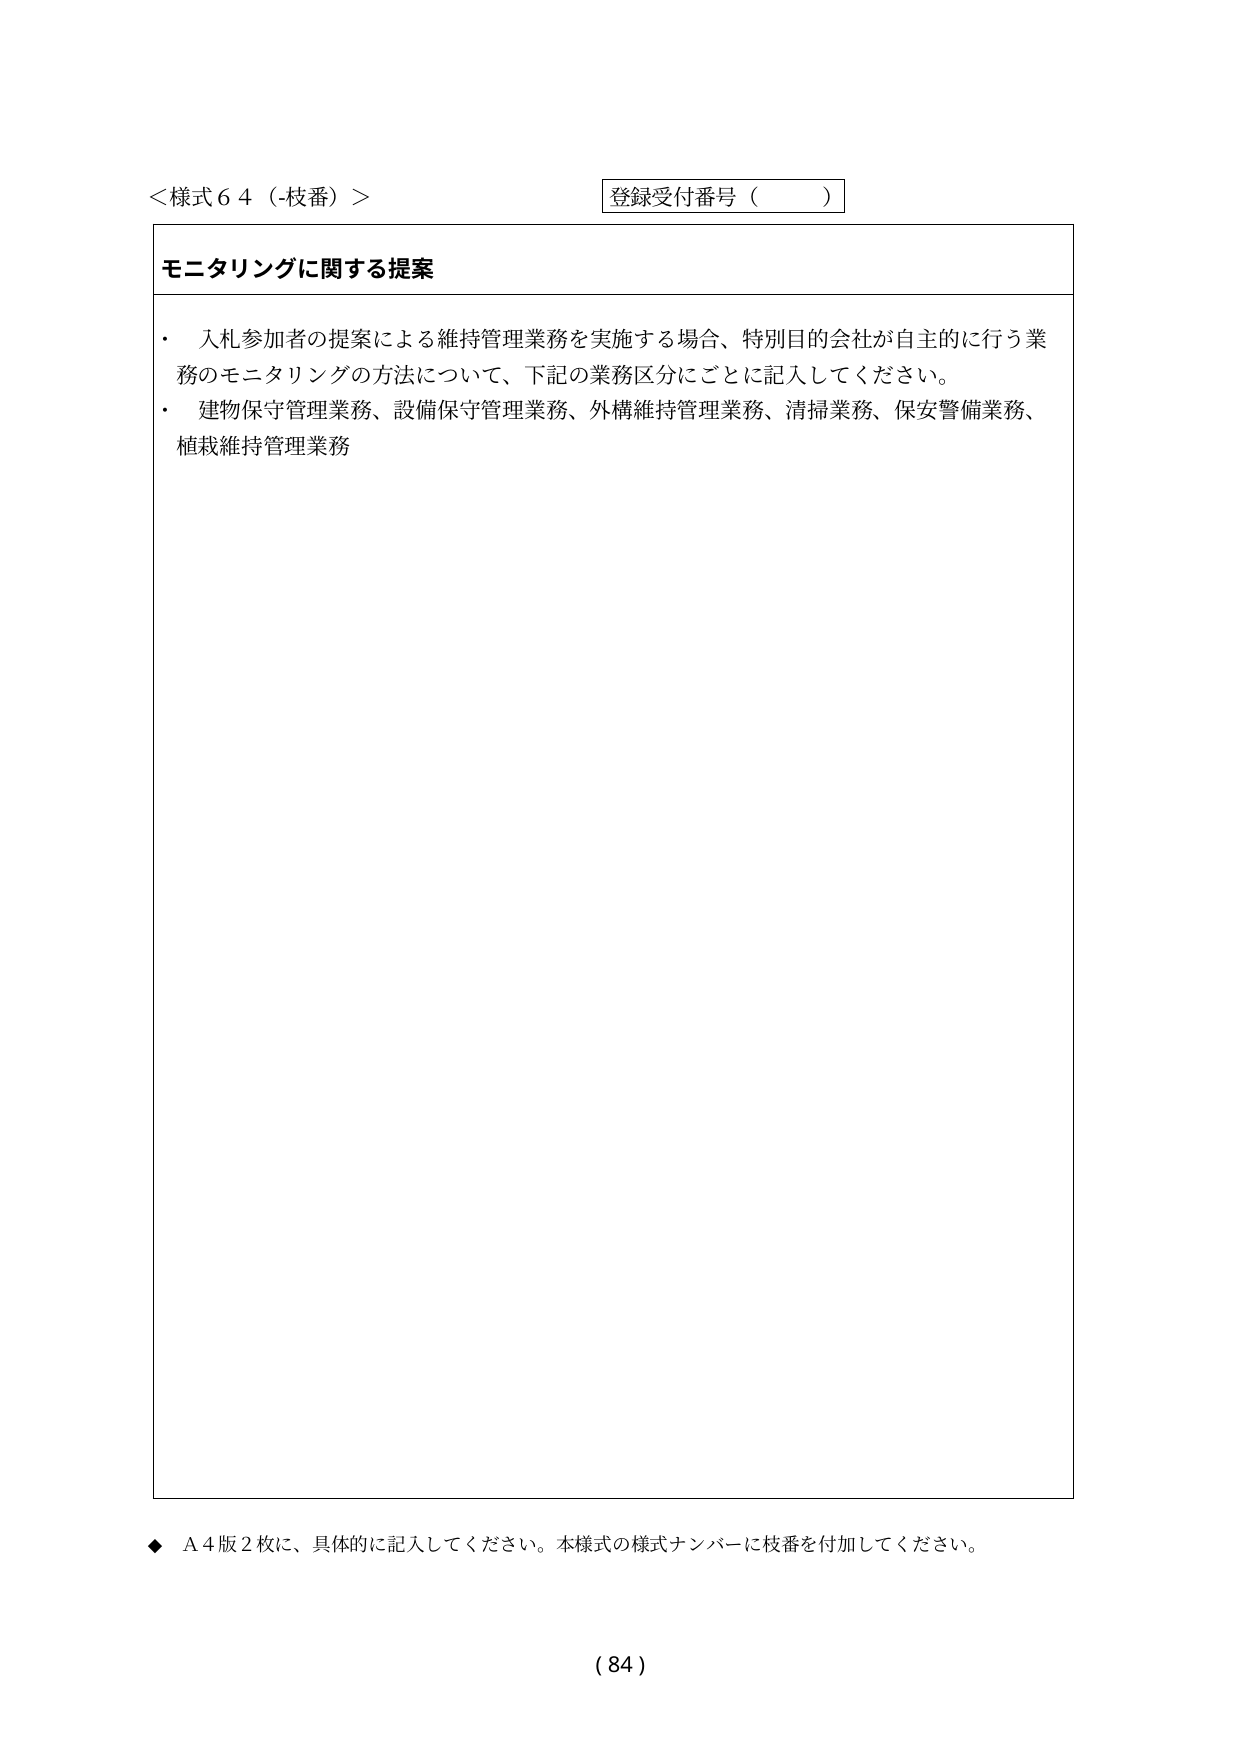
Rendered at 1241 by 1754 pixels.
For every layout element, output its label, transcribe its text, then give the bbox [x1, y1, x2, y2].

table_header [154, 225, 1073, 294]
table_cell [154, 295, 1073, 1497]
text ◆ Ａ４版２枚に、具体的に記入してください。本様式の様式ナンバーに枝番を付加してください。 [148, 1523, 1093, 1558]
text ＜様式６４（-枝番）＞ 登録受付番号（ ） [148, 177, 1093, 213]
